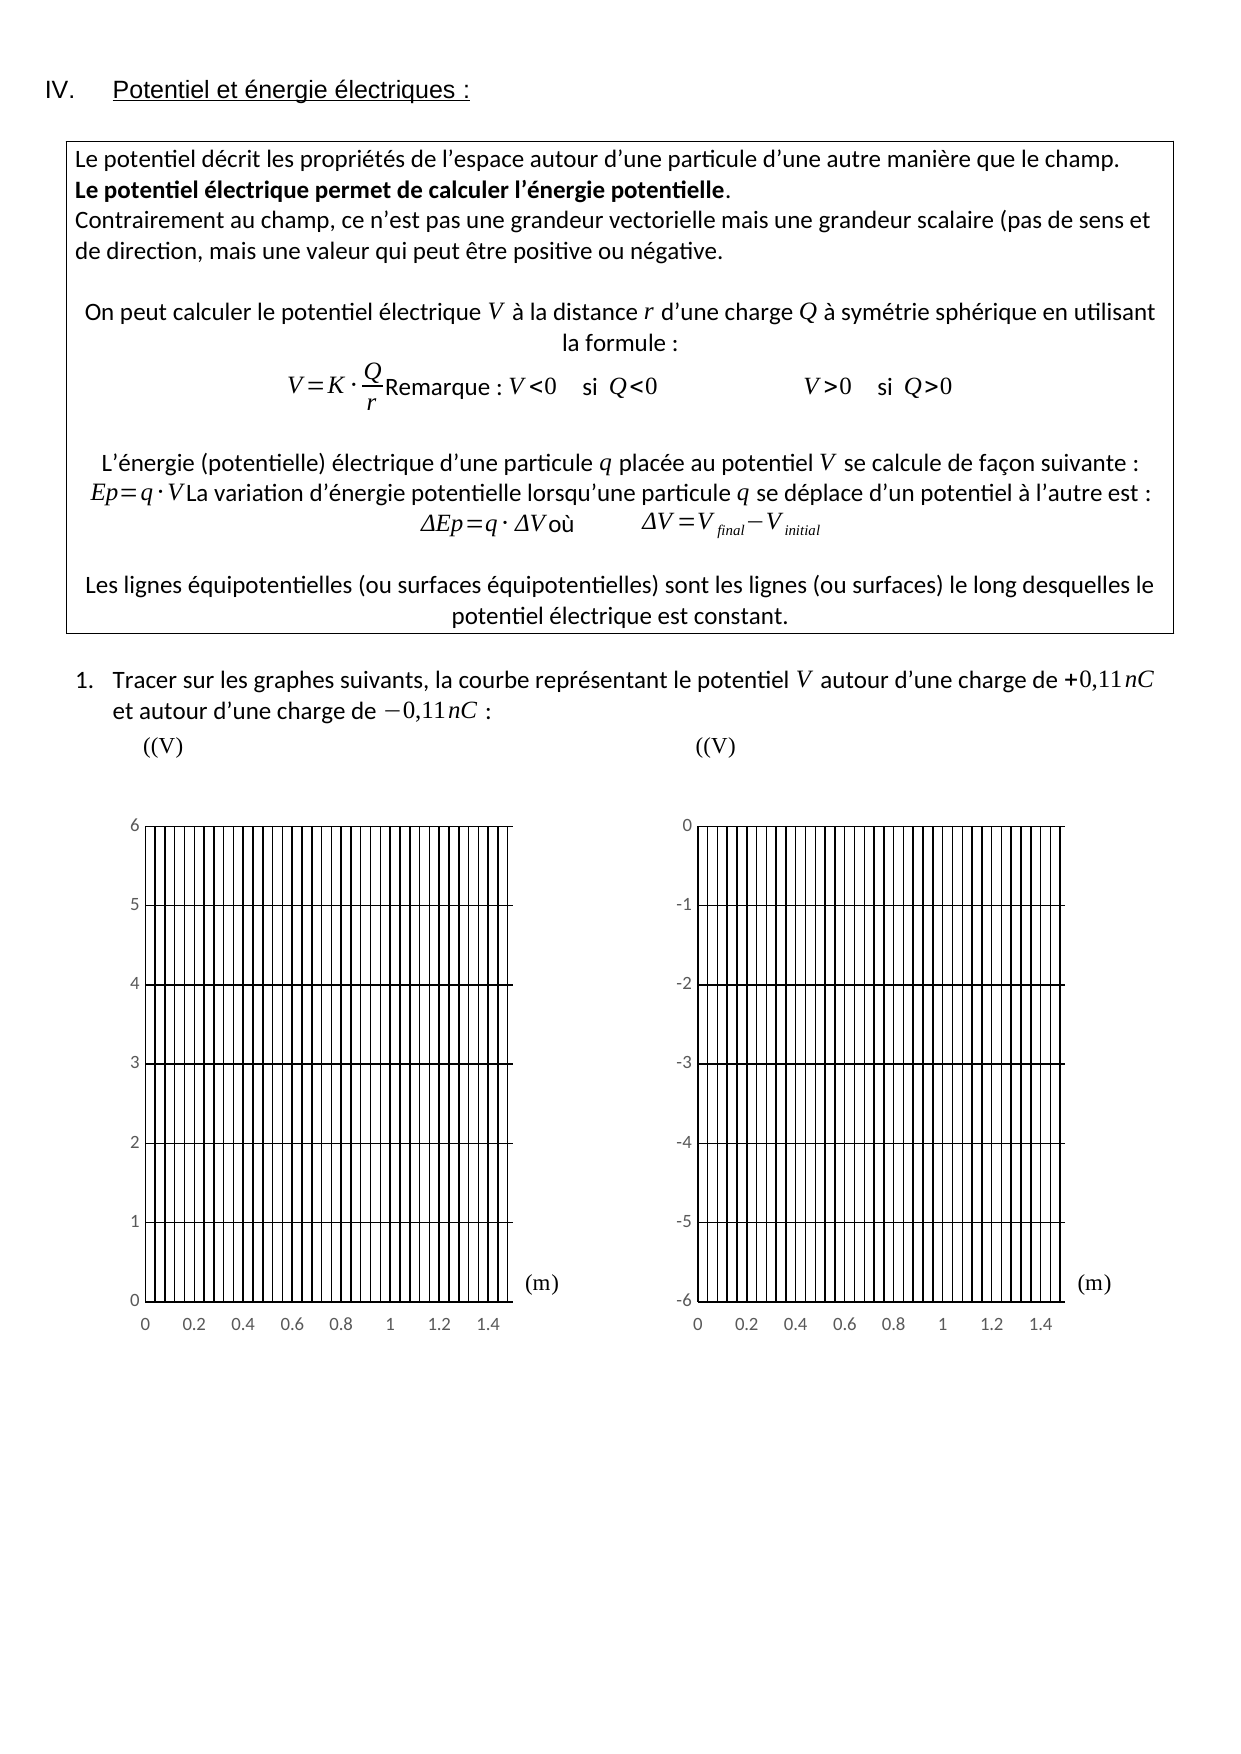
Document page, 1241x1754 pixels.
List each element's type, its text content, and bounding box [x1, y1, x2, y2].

text On peut calculer le potentiel électrique à la distance d’une charge à symétrie sphérique en utilisant la formule : Remarque : si si [75, 296, 1165, 416]
text Le potentiel électrique permet de calculer l’énergie potentielle. [75, 174, 1165, 205]
text L’énergie (potentielle) électrique d’une particule placée au potentiel se calcule de façon suivante : La variation d’énergie potentielle lorsqu’une particule se déplace d’un potentiel à l’autre est : où Les lignes équipotentielles (ou surfaces équipotentielles) sont les lignes (ou surfaces) le long desquelles le potentiel électrique est constant. [67, 444, 1173, 633]
text Contrairement au champ, ce n’est pas une grandeur vectorielle mais une grandeur scalaire (pas de sens et de direction, mais une valeur qui peut être positive ou négative. [75, 205, 1165, 296]
subtitle Tracer sur les graphes suivants, la courbe représentant le potentiel autour d’une charge de et autour d’une charge de : [75, 664, 1165, 1442]
text Le potentiel décrit les propriétés de l’espace autour d’une particule d’une autre manière que le champ. [67, 142, 1173, 174]
subtitle Potentiel et énergie électriques : [75, 75, 1165, 104]
